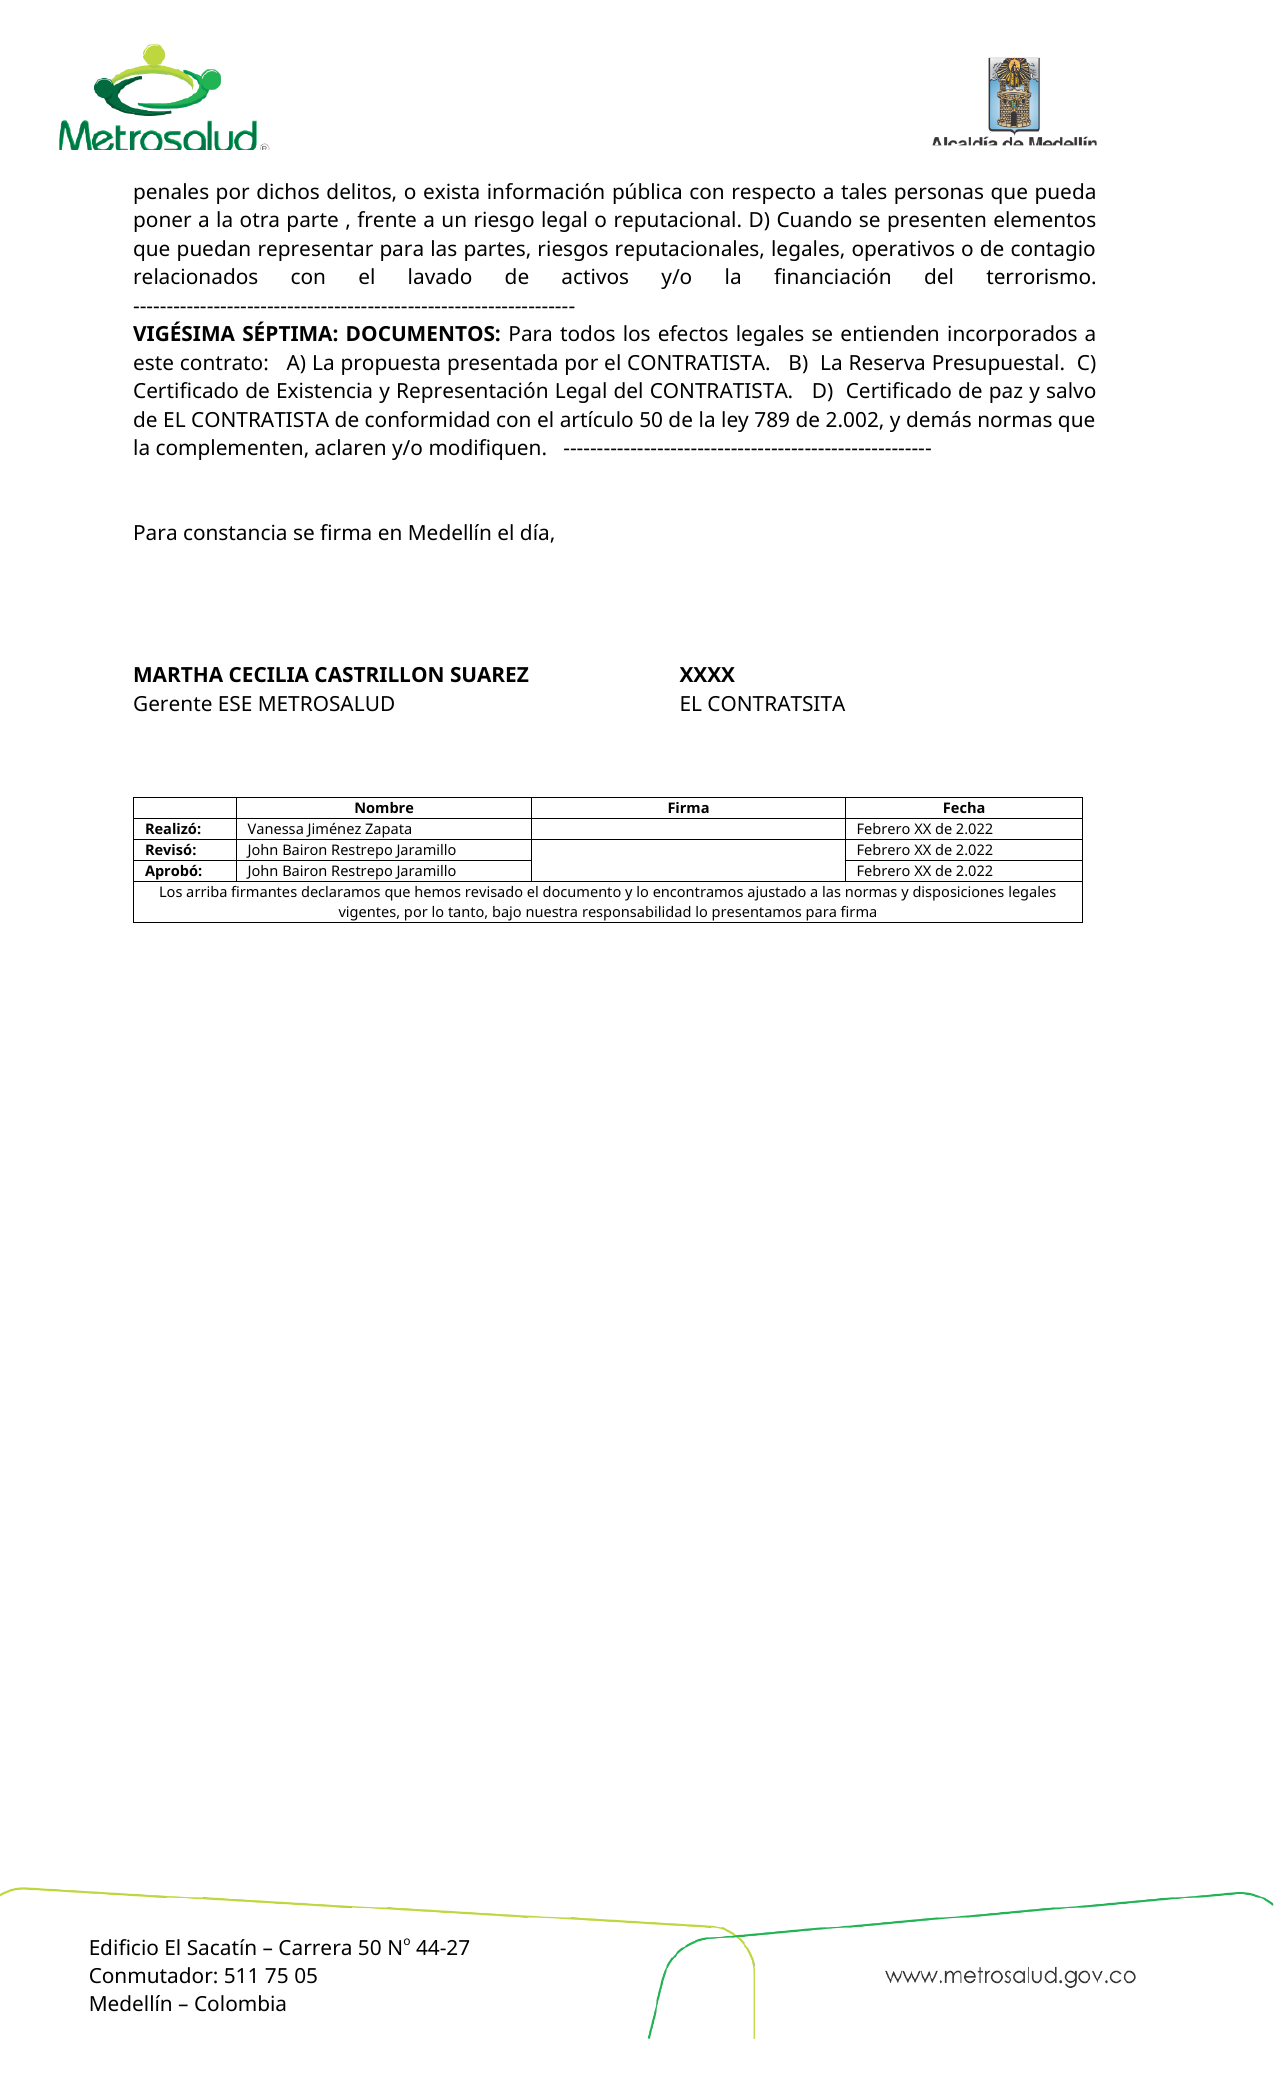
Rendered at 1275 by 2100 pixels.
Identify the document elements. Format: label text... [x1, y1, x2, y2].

text Para constancia se firma en Medellín el día, [133, 518, 1098, 547]
table_header [134, 798, 236, 818]
table_cell John Bairon Restrepo Jaramillo [237, 861, 531, 881]
table_cell Realizó: [134, 819, 236, 839]
table_header Nombre [237, 798, 531, 818]
text Gerente ESE METROSALUD EL CONTRATSITA [133, 689, 1098, 717]
picture [0, 1887, 1274, 2039]
table_cell Los arriba firmantes declaramos que hemos revisado el documento y lo encontramos ajustado a las normas y disposiciones legales vigentes, por lo tanto, bajo nuestra responsabilidad lo presentamos para firma [134, 882, 1082, 922]
table_cell Febrero XX de 2.022 [846, 861, 1082, 881]
table_cell Aprobó: [134, 861, 236, 881]
table_header Fecha [846, 798, 1082, 818]
text MARTHA CECILIA CASTRILLON SUAREZ XXXX [133, 661, 1098, 689]
text VIGÉSIMA SÉPTIMA: DOCUMENTOS: Para todos los efectos legales se entienden incorporados a este contrato: A) La propuesta presentada por el CONTRATISTA. B) La Reserva Presupuestal. C) Certificado de Existencia y Representación Legal del CONTRATISTA. D) Certificado de paz y salvo de EL CONTRATISTA de conformidad con el artículo 50 de la ley 789 de 2.002, y demás normas que la complementen, aclaren y/o modifiquen. ------------------------------------------------------- [133, 319, 1098, 462]
table_cell [532, 819, 845, 839]
table_cell [532, 840, 845, 881]
table_header Firma [532, 798, 845, 818]
table_cell Revisó: [134, 840, 236, 860]
table_cell Vanessa Jiménez Zapata [237, 819, 531, 839]
table_cell Febrero XX de 2.022 [846, 840, 1082, 860]
table_cell John Bairon Restrepo Jaramillo [237, 840, 531, 860]
table_cell Febrero XX de 2.022 [846, 819, 1082, 839]
picture [57, 30, 1097, 153]
